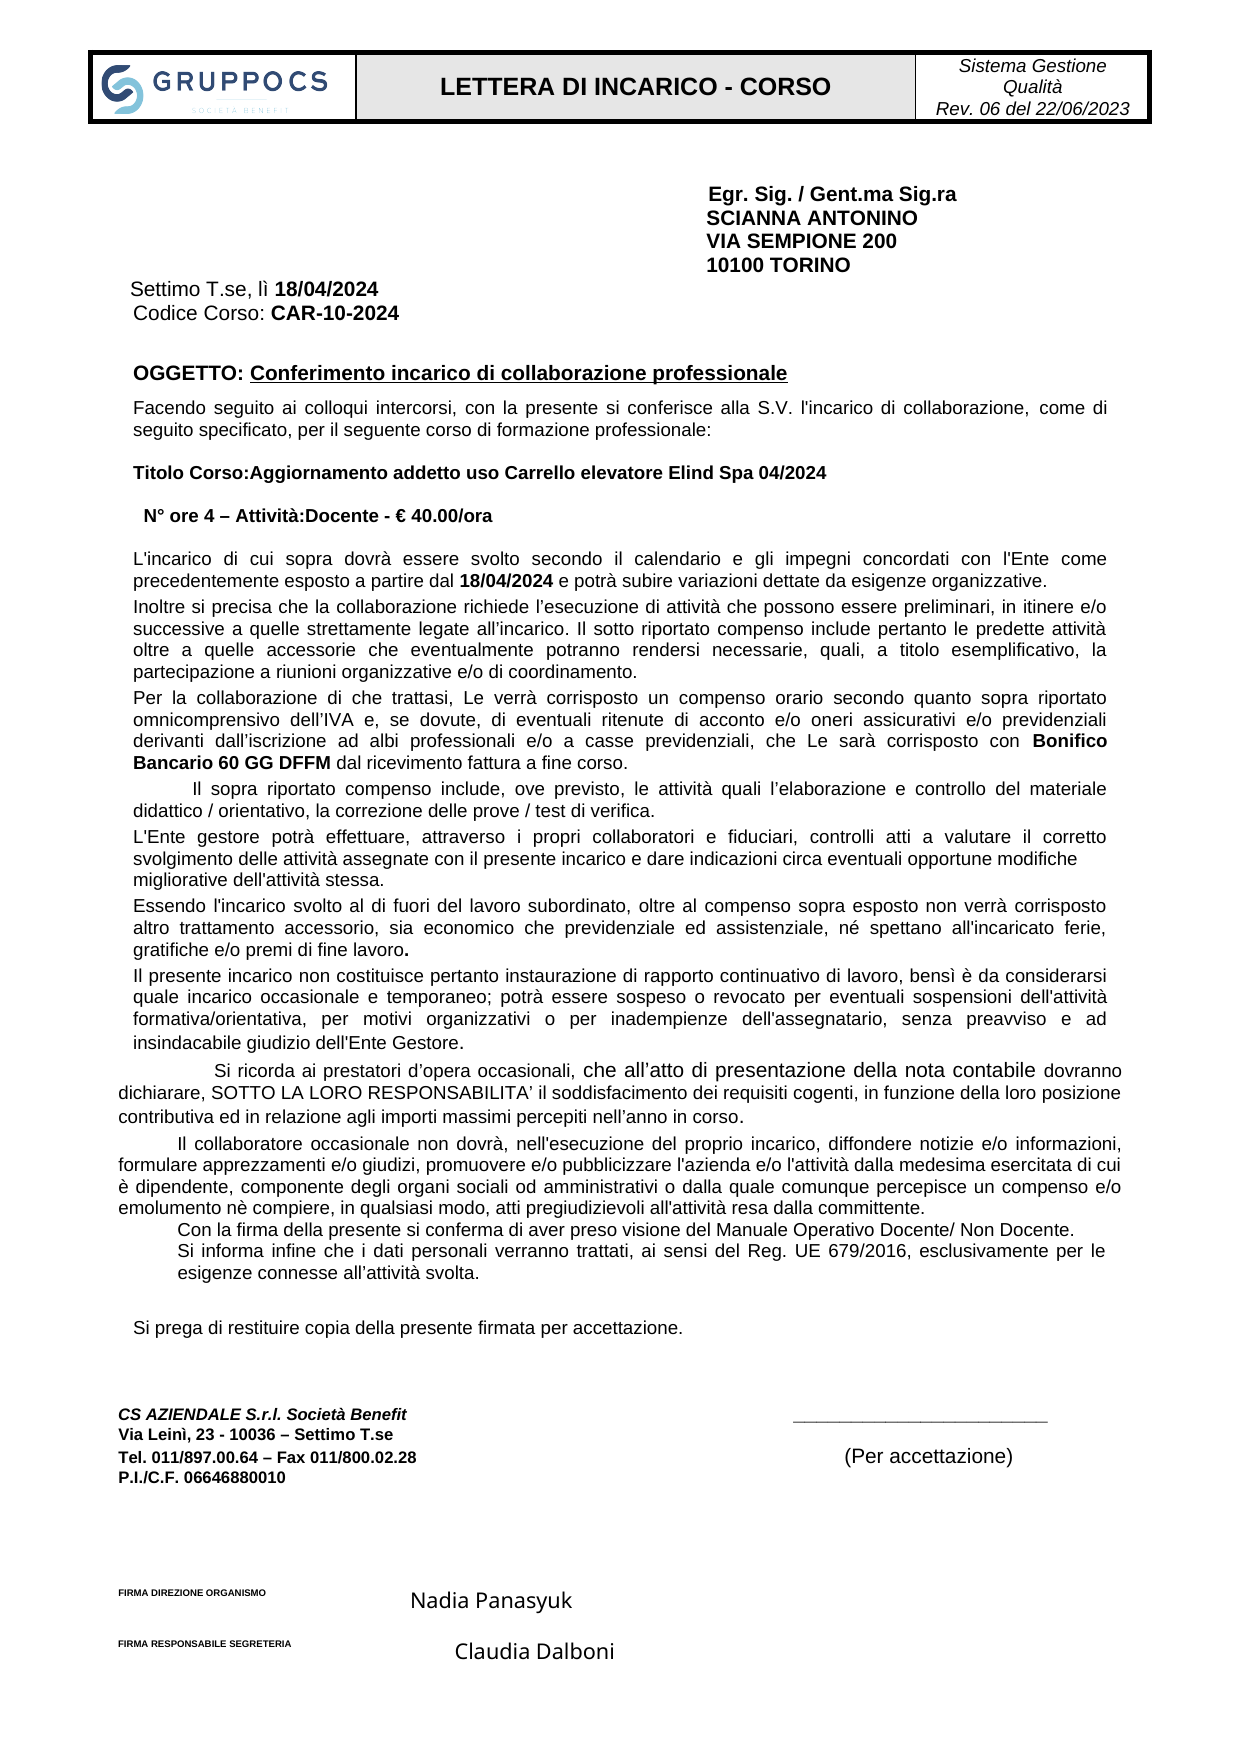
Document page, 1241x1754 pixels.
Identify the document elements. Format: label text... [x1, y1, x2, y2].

table_cell FIRMA RESPONSABILE SEGRETERIA [107, 1615, 443, 1666]
table_cell Claudia Dalboni [443, 1615, 1126, 1666]
table_header FIRMA DIREZIONE ORGANISMO [107, 1564, 399, 1615]
text Essendo l'incarico svolto al di fuori del lavoro subordinato, oltre al compenso sopra esposto non verrà corrisposto altro trattamento accessorio, sia economico che previdenziale ed assistenziale, né spettano all'incaricato ferie, gratifiche e/o premi di fine lavoro. [133, 895, 1107, 960]
text Il sopra riportato compenso include, ove previsto, le attività quali l’elaborazione e controllo del materiale didattico / orientativo, la correzione delle prove / test di verifica. [133, 778, 1107, 821]
text Egr. Sig. / Gent.ma Sig.ra [634, 181, 1122, 205]
text Via Leinì, 23 - 10036 – Settimo T.se [118, 1425, 1107, 1444]
text Inoltre si precisa che la collaborazione richiede l’esecuzione di attività che possono essere preliminari, in itinere e/o successive a quelle strettamente legate all’incarico. Il sotto riportato compenso include pertanto le predette attività oltre a quelle accessorie che eventualmente potranno rendersi necessarie, quali, a titolo esemplificativo, la partecipazione a riunioni organizzative e/o di coordinamento. [133, 596, 1107, 682]
text Il presente incarico non costituisce pertanto instaurazione di rapporto continuativo di lavoro, bensì è da considerarsi quale incarico occasionale e temporaneo; potrà essere sospeso o revocato per eventuali sospensioni dell'attività formativa/orientativa, per motivi organizzativi o per inadempienze dell'assegnatario, senza preavviso e ad insindacabile giudizio dell'Ente Gestore. [133, 965, 1107, 1053]
text P.I./C.F. 06646880010 [118, 1468, 1107, 1487]
text Per la collaborazione di che trattasi, Le verrà corrisposto un compenso orario secondo quanto sopra riportato omnicomprensivo dell’IVA e, se dovute, di eventuali ritenute di acconto e/o oneri assicurativi e/o previdenziali derivanti dall’iscrizione ad albi professionali e/o a casse previdenziali, che Le sarà corrisposto con Bonifico Bancario 60 GG DFFM dal ricevimento fattura a fine corso. [133, 687, 1107, 773]
text Tel. 011/897.00.64 – Fax 011/800.02.28 (Per accettazione) [118, 1444, 1107, 1468]
text N° ore 4 – Attività:Docente - € 40.00/ora [133, 505, 1107, 526]
text OGGETTO: Conferimento incarico di collaborazione professionale [133, 361, 1107, 385]
text Si informa infine che i dati personali verranno trattati, ai sensi del Reg. UE 679/2016, esclusivamente per le esigenze connesse all’attività svolta. [177, 1240, 1107, 1283]
text Con la firma della presente si conferma di aver preso visione del Manuale Operativo Docente/ Non Docente. [118, 1219, 1122, 1240]
text Titolo Corso:Aggiornamento addetto uso Carrello elevatore Elind Spa 04/2024 [133, 462, 1107, 483]
text Facendo seguito ai colloqui intercorsi, con la presente si conferisce alla S.V. l'incarico di collaborazione, come di seguito specificato, per il seguente corso di formazione professionale: [133, 397, 1107, 440]
text Si ricorda ai prestatori d’opera occasionali, che all’atto di presentazione della nota contabile dovranno dichiarare, SOTTO LA LORO RESPONSABILITA’ il soddisfacimento dei requisiti cogenti, in funzione della loro posizione contributiva ed in relazione agli importi massimi percepiti nell’anno in corso. [118, 1058, 1122, 1128]
text VIA SEMPIONE 200 [118, 229, 1122, 253]
text Codice Corso: CAR-10-2024 [133, 301, 1122, 325]
picture [101, 65, 331, 115]
text Si prega di restituire copia della presente firmata per accettazione. [133, 1317, 1107, 1338]
text L'Ente gestore potrà effettuare, attraverso i propri collaboratori e fiduciari, controlli atti a valutare il corretto svolgimento delle attività assegnate con il presente incarico e dare indicazioni circa eventuali opportune modifiche [133, 826, 1107, 869]
text Settimo T.se, lì 18/04/2024 [118, 277, 1122, 301]
table_header Nadia Panasyuk [399, 1564, 856, 1615]
text migliorative dell'attività stessa. [133, 869, 1107, 891]
text L'incarico di cui sopra dovrà essere svolto secondo il calendario e gli impegni concordati con l'Ente come precedentemente esposto a partire dal 18/04/2024 e potrà subire variazioni dettate da esigenze organizzative. [133, 548, 1107, 591]
text SCIANNA ANTONINO [118, 205, 1122, 229]
text Il collaboratore occasionale non dovrà, nell'esecuzione del proprio incarico, diffondere notizie e/o informazioni, formulare apprezzamenti e/o giudizi, promuovere e/o pubblicizzare l'azienda e/o l'attività dalla medesima esercitata di cui è dipendente, componente degli organi sociali od amministrativi o dalla quale comunque percepisce un compenso e/o emolumento nè compiere, in qualsiasi modo, atti pregiudizievoli all'attività resa dalla committente. [118, 1132, 1122, 1219]
text 10100 TORINO [118, 253, 1122, 277]
text CS AZIENDALE S.r.l. Società Benefit ______________________ [118, 1401, 1107, 1425]
